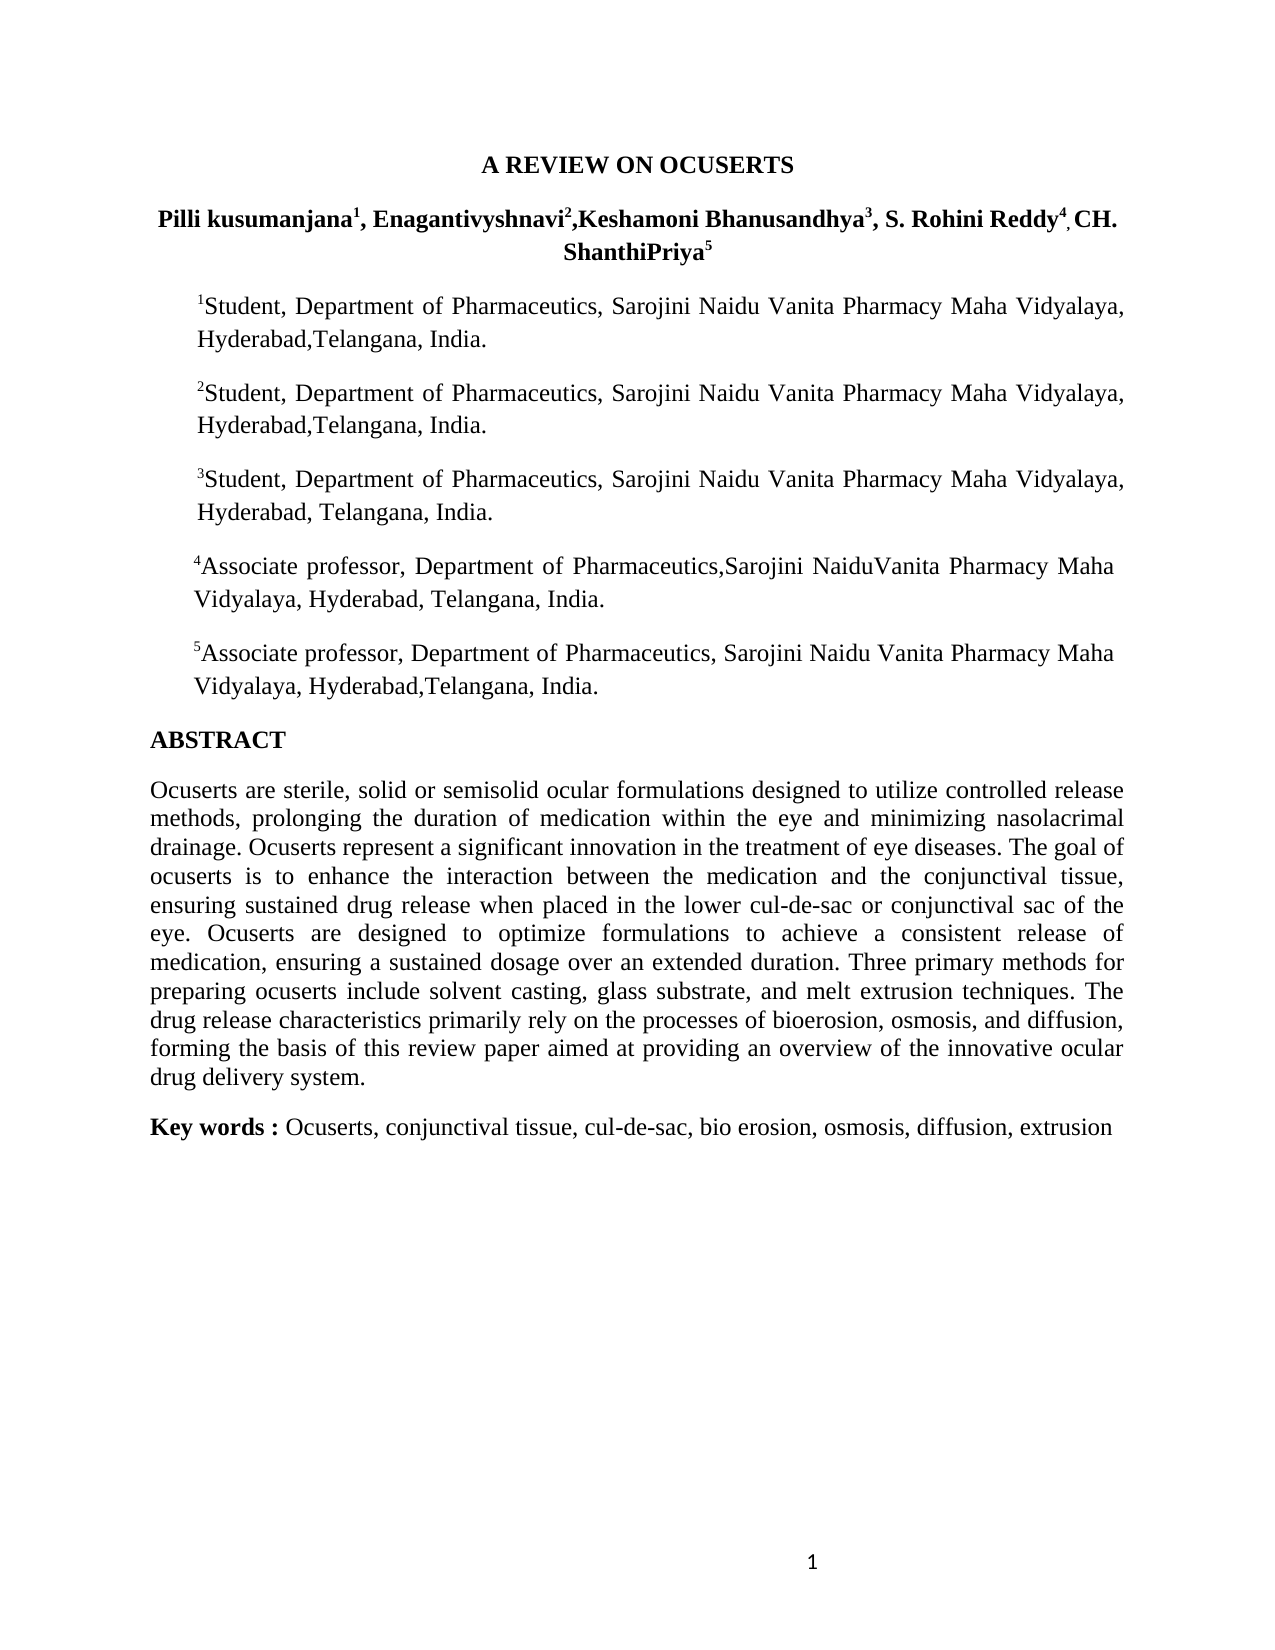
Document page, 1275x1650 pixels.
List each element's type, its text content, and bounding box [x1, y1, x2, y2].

text 4Associate professor, Department of Pharmaceutics,Sarojini NaiduVanita Pharmacy Maha Vidyalaya, Hyderabad, Telangana, India. [193, 551, 1115, 613]
text Key words : Ocuserts, conjunctival tissue, cul-de-sac, bio erosion, osmosis, diffusion, extrusion [150, 1112, 1125, 1141]
text 5Associate professor, Department of Pharmaceutics, Sarojini Naidu Vanita Pharmacy Maha Vidyalaya, Hyderabad,Telangana, India. [193, 638, 1115, 700]
text ABSTRACT [150, 725, 1125, 754]
text 2Student, Department of Pharmaceutics, Sarojini Naidu Vanita Pharmacy Maha Vidyalaya, Hyderabad,Telangana, India. [197, 378, 1125, 439]
text Ocuserts are sterile, solid or semisolid ocular formulations designed to utilize controlled release methods, prolonging the duration of medication within the eye and minimizing nasolacrimal drainage. Ocuserts represent a significant innovation in the treatment of eye diseases. The goal of ocuserts is to enhance the interaction between the medication and the conjunctival tissue, ensuring sustained drug release when placed in the lower cul-de-sac or conjunctival sac of the eye. Ocuserts are designed to optimize formulations to achieve a consistent release of medication, ensuring a sustained dosage over an extended duration. Three primary methods for preparing ocuserts include solvent casting, glass substrate, and melt extrusion techniques. The drug release characteristics primarily rely on the processes of bioerosion, osmosis, and diffusion, forming the basis of this review paper aimed at providing an overview of the innovative ocular drug delivery system. [150, 775, 1125, 1091]
text 3Student, Department of Pharmaceutics, Sarojini Naidu Vanita Pharmacy Maha Vidyalaya, Hyderabad, Telangana, India. [197, 464, 1125, 526]
text 1Student, Department of Pharmaceutics, Sarojini Naidu Vanita Pharmacy Maha Vidyalaya, Hyderabad,Telangana, India. [197, 291, 1125, 352]
text A REVIEW ON OCUSERTS [150, 150, 1125, 179]
text Pilli kusumanjana1, Enagantivyshnavi2,Keshamoni Bhanusandhya3, S. Rohini Reddy4, CH. ShanthiPriya5 [150, 204, 1125, 266]
